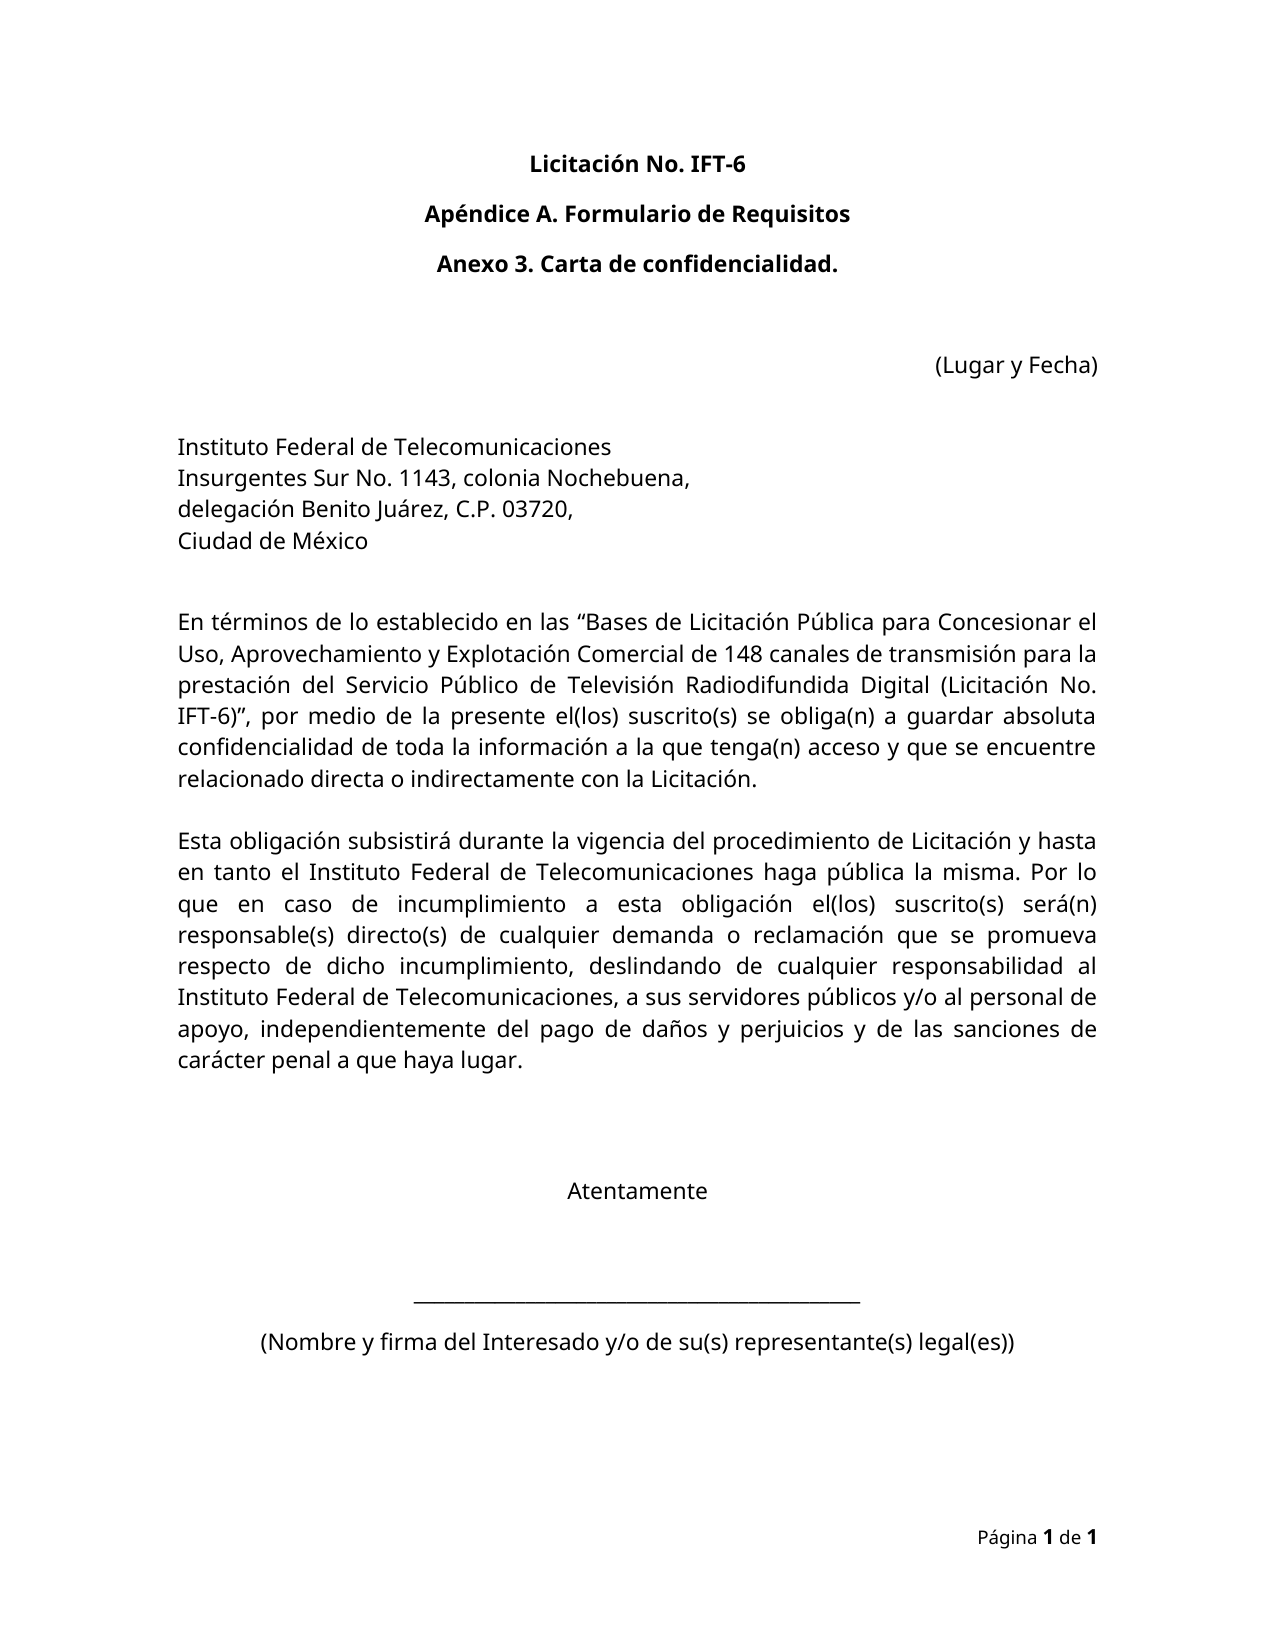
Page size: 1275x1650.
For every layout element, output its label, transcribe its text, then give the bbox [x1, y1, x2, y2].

text Esta obligación subsistirá durante la vigencia del procedimiento de Licitación y hasta en tanto el Instituto Federal de Telecomunicaciones haga pública la misma. Por lo que en caso de incumplimiento a esta obligación el(los) suscrito(s) será(n) responsable(s) directo(s) de cualquier demanda o reclamación que se promueva respecto de dicho incumplimiento, deslindando de cualquier responsabilidad al Instituto Federal de Telecomunicaciones, a sus servidores públicos y/o al personal de apoyo, independientemente del pago de daños y perjuicios y de las sanciones de carácter penal a que haya lugar. [177, 825, 1098, 1075]
text Atentamente [177, 1175, 1098, 1206]
text Instituto Federal de Telecomunicaciones [177, 431, 1098, 462]
text Apéndice A. Formulario de Requisitos [177, 198, 1098, 229]
text En términos de lo establecido en las “Bases de Licitación Pública para Concesionar el Uso, Aprovechamiento y Explotación Comercial de 148 canales de transmisión para la prestación del Servicio Público de Televisión Radiodifundida Digital (Licitación No. IFT-6)”, por medio de la presente el(los) suscrito(s) se obliga(n) a guardar absoluta confidencialidad de toda la información a la que tenga(n) acceso y que se encuentre relacionado directa o indirectamente con la Licitación. [177, 606, 1098, 794]
text Licitación No. IFT-6 [177, 148, 1098, 179]
text Anexo 3. Carta de confidencialidad. [177, 248, 1098, 280]
text (Lugar y Fecha) [177, 349, 1098, 381]
text delegación Benito Juárez, C.P. 03720, [177, 493, 1098, 525]
text (Nombre y firma del Interesado y/o de su(s) representante(s) legal(es)) [177, 1326, 1098, 1358]
text ____________________________________________ [177, 1276, 1098, 1307]
text Ciudad de México [177, 525, 1098, 556]
text Insurgentes Sur No. 1143, colonia Nochebuena, [177, 462, 1098, 493]
